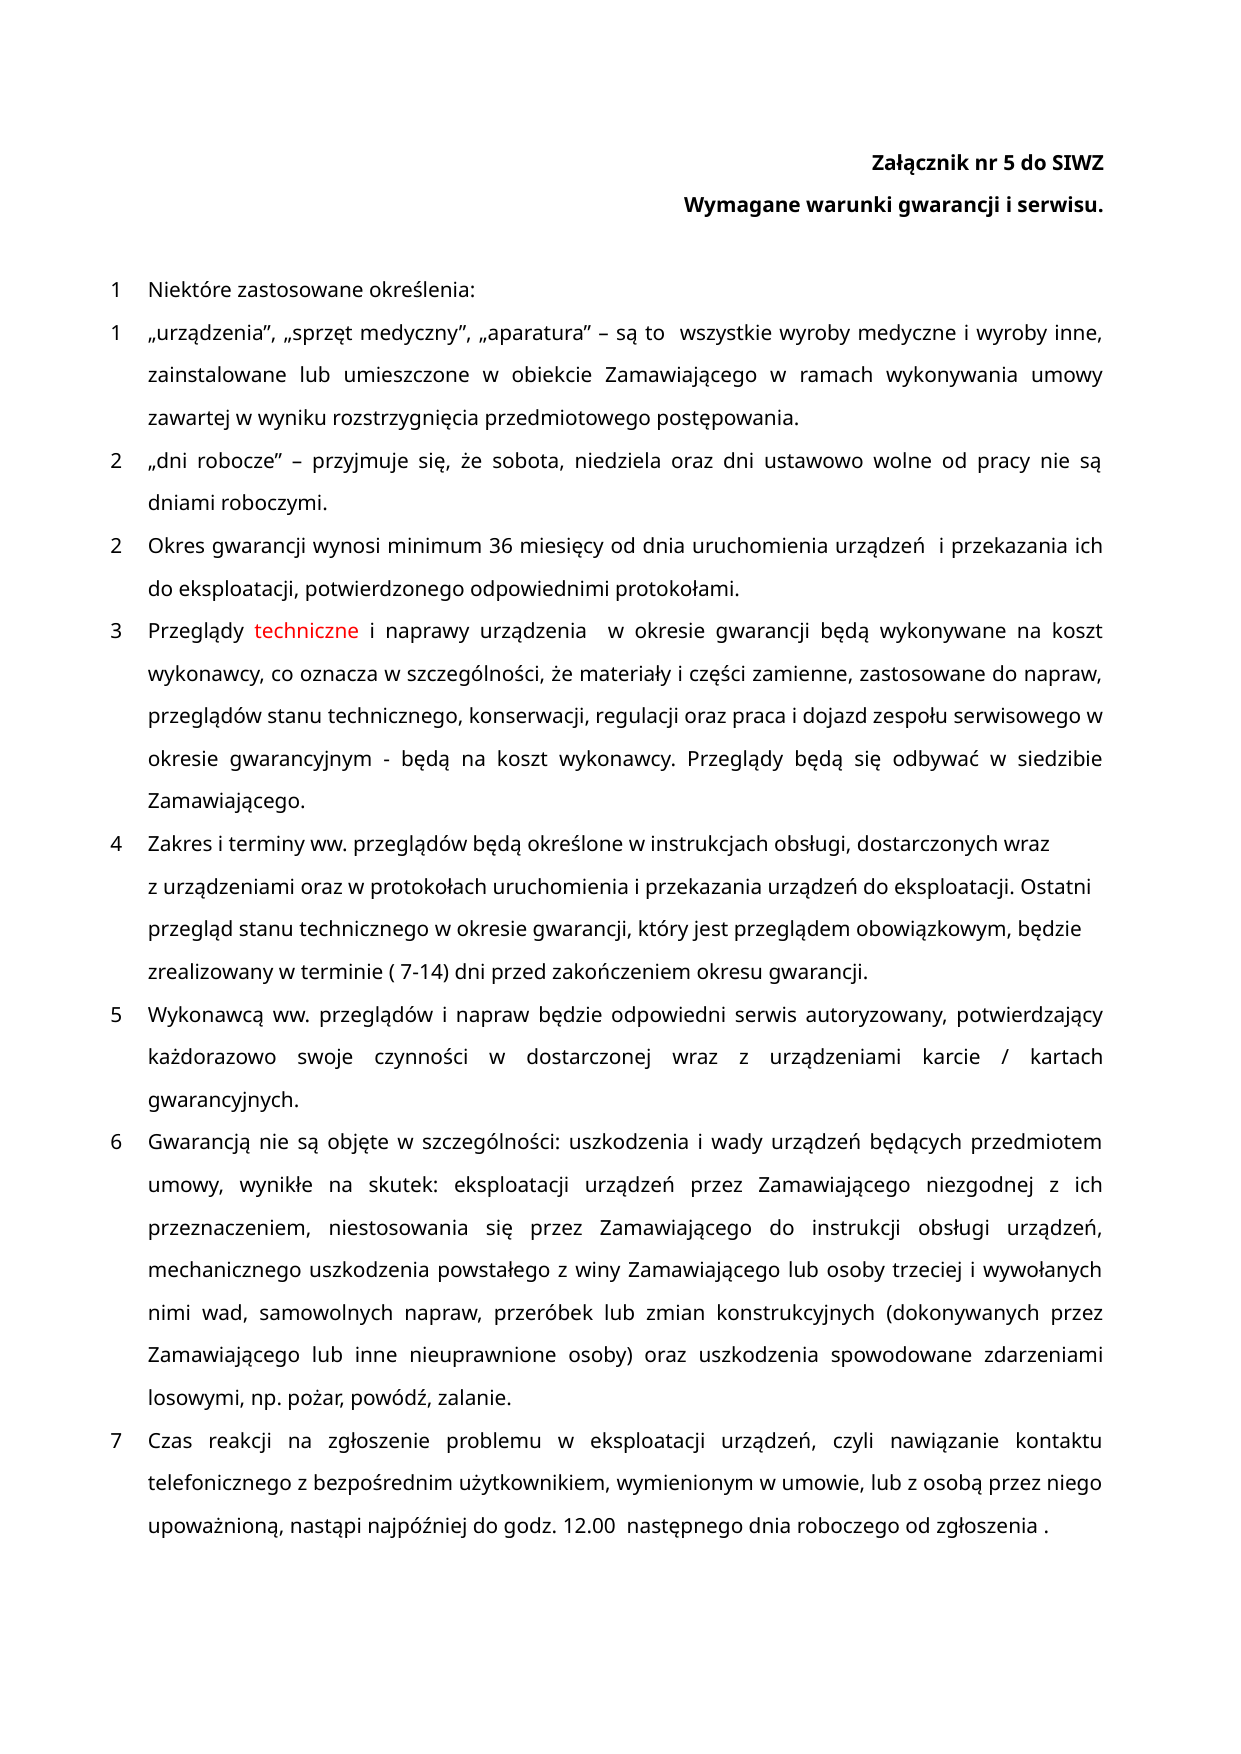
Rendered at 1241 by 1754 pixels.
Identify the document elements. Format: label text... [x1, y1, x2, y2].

list Niektóre zastosowane określenia: [110, 275, 1104, 304]
list Gwarancją nie są objęte w szczególności: uszkodzenia i wady urządzeń będących przedmiotem umowy, wynikłe na skutek: eksploatacji urządzeń przez Zamawiającego niezgodnej z ich przeznaczeniem, niestosowania się przez Zamawiającego do instrukcji obsługi urządzeń, mechanicznego uszkodzenia powstałego z winy Zamawiającego lub osoby trzeciej i wywołanych nimi wad, samowolnych napraw, przeróbek lub zmian konstrukcyjnych (dokonywanych przez Zamawiającego lub inne nieuprawnione osoby) oraz uszkodzenia spowodowane zdarzeniami losowymi, np. pożar, powódź, zalanie. [110, 1127, 1104, 1412]
list Okres gwarancji wynosi minimum 36 miesięcy od dnia uruchomienia urządzeń i przekazania ich do eksploatacji, potwierdzonego odpowiednimi protokołami. [110, 531, 1104, 602]
list Czas reakcji na zgłoszenie problemu w eksploatacji urządzeń, czyli nawiązanie kontaktu telefonicznego z bezpośrednim użytkownikiem, wymienionym w umowie, lub z osobą przez niego upoważnioną, nastąpi najpóźniej do godz. 12.00 następnego dnia roboczego od zgłoszenia . [110, 1426, 1104, 1539]
list „urządzenia”, „sprzęt medyczny”, „aparatura” – są to wszystkie wyroby medyczne i wyroby inne, zainstalowane lub umieszczone w obiekcie Zamawiającego w ramach wykonywania umowy zawartej w wyniku rozstrzygnięcia przedmiotowego postępowania. [110, 318, 1104, 432]
list Wykonawcą ww. przeglądów i napraw będzie odpowiedni serwis autoryzowany, potwierdzający każdorazowo swoje czynności w dostarczonej wraz z urządzeniami karcie / kartach gwarancyjnych. [110, 1000, 1104, 1113]
text Wymagane warunki gwarancji i serwisu. [148, 190, 1104, 219]
list „dni robocze” – przyjmuje się, że sobota, niedziela oraz dni ustawowo wolne od pracy nie są dniami roboczymi. [110, 446, 1104, 517]
text Załącznik nr 5 do SIWZ [148, 148, 1104, 176]
list Zakres i terminy ww. przeglądów będą określone w instrukcjach obsługi, dostarczonych wraz z urządzeniami oraz w protokołach uruchomienia i przekazania urządzeń do eksploatacji. Ostatni przegląd stanu technicznego w okresie gwarancji, który jest przeglądem obowiązkowym, będzie zrealizowany w terminie ( 7-14) dni przed zakończeniem okresu gwarancji. [110, 829, 1104, 986]
list Przeglądy techniczne i naprawy urządzenia w okresie gwarancji będą wykonywane na koszt wykonawcy, co oznacza w szczególności, że materiały i części zamienne, zastosowane do napraw, przeglądów stanu technicznego, konserwacji, regulacji oraz praca i dojazd zespołu serwisowego w okresie gwarancyjnym - będą na koszt wykonawcy. Przeglądy będą się odbywać w siedzibie Zamawiającego. [110, 616, 1104, 815]
